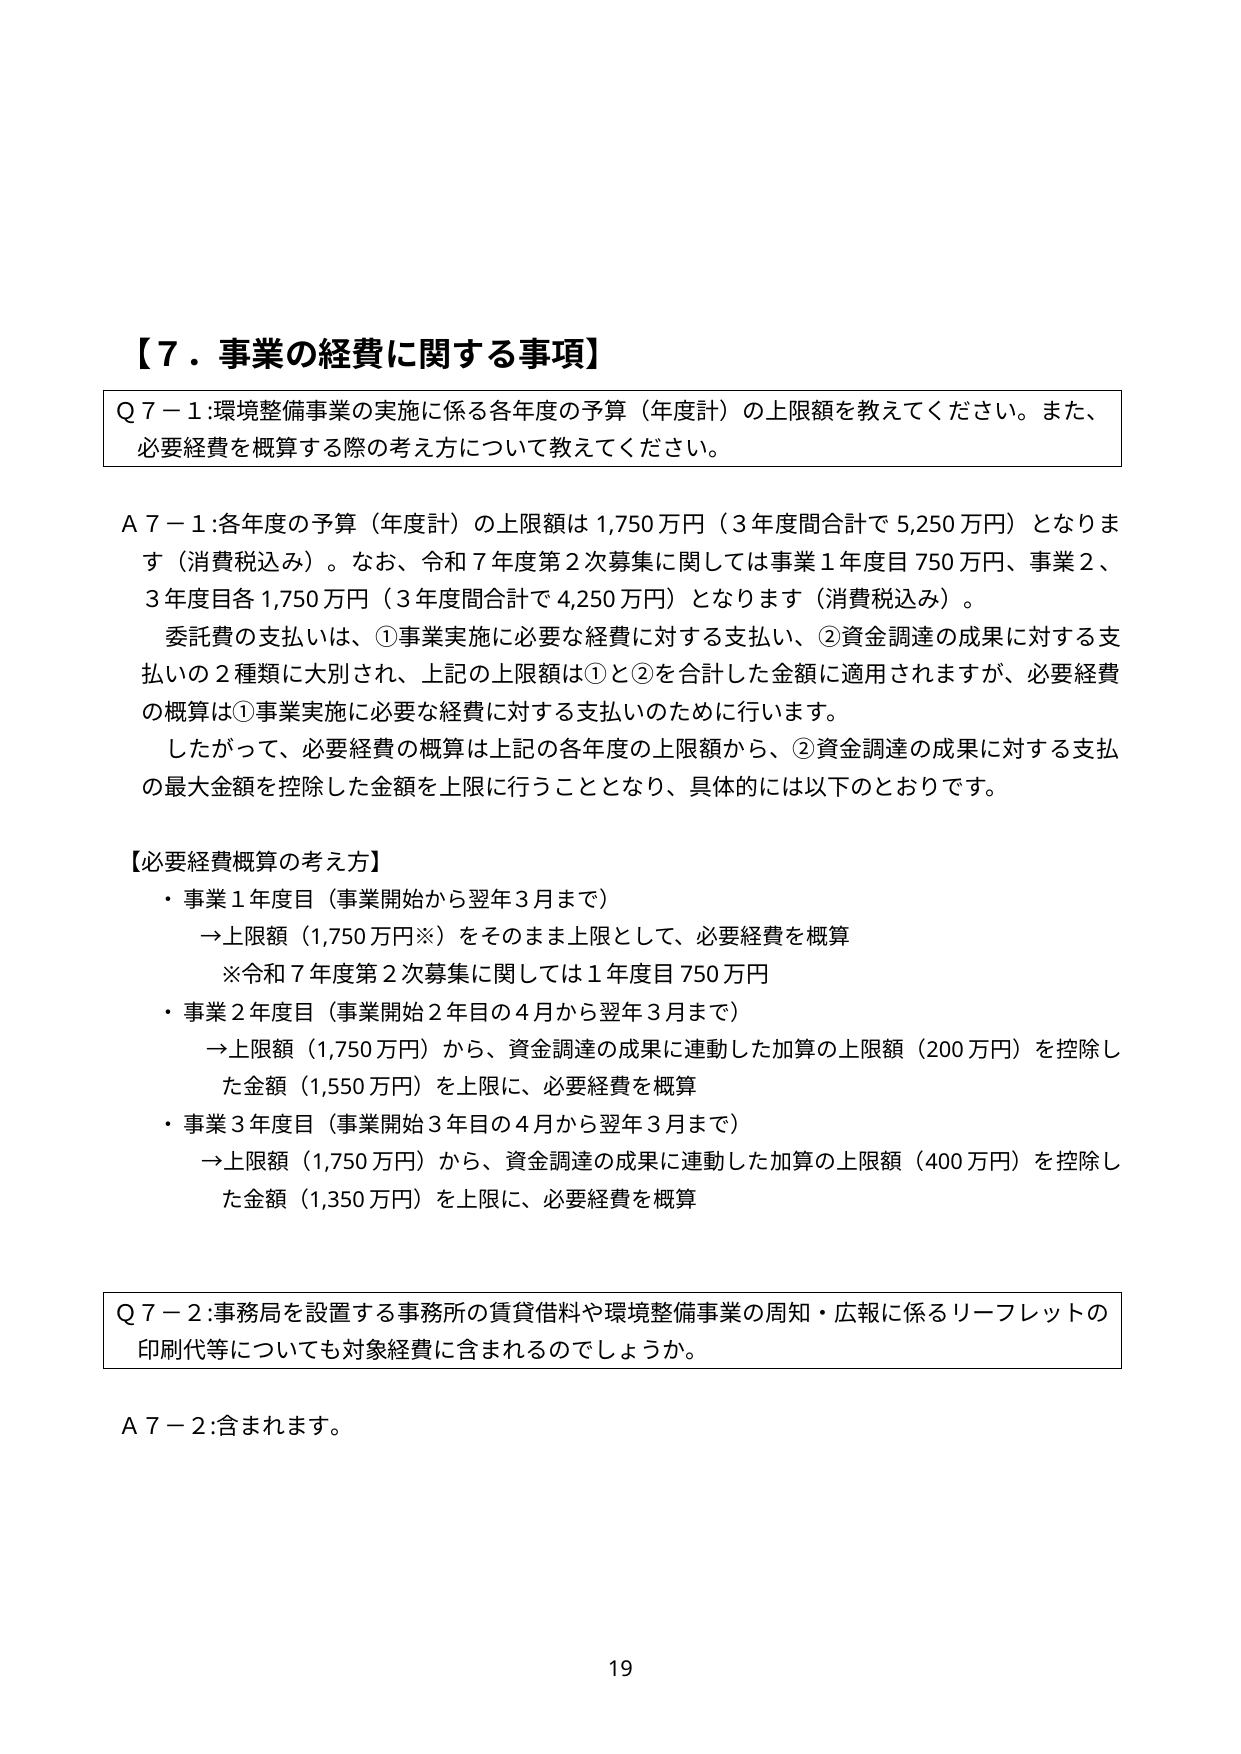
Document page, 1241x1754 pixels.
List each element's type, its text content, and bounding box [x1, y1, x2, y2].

table_header Ｑ７－１:環境整備事業の実施に係る各年度の予算（年度計）の上限額を教えてください。また、必要経費を概算する際の考え方について教えてください。 [104, 391, 1121, 466]
subtitle 【７．事業の経費に関する事項】 [118, 314, 1122, 389]
text 委託費の支払いは、①事業実施に必要な経費に対する支払い、②資金調達の成果に対する支払いの２種類に大別され、上記の上限額は①と②を合計した金額に適用されますが、必要経費の概算は①事業実施に必要な経費に対する支払いのために行います。 [118, 617, 1122, 729]
list ・ 事業３年度目（事業開始３年目の４月から翌年３月まで） [157, 1104, 1122, 1142]
list →上限額（1,750万円）から、資金調達の成果に連動した加算の上限額（400万円）を控除した金額（1,350万円）を上限に、必要経費を概算 [157, 1142, 1122, 1217]
list →上限額（1,750万円※）をそのまま上限として、必要経費を概算 [157, 917, 1122, 954]
list ・ 事業２年度目（事業開始２年目の４月から翌年３月まで） [157, 992, 1122, 1029]
list ・ 事業１年度目（事業開始から翌年３月まで） [157, 879, 1122, 917]
table_header Ｑ７－２:事務局を設置する事務所の賃貸借料や環境整備事業の周知・広報に係るリーフレットの印刷代等についても対象経費に含まれるのでしょうか。 [104, 1293, 1121, 1368]
text Ａ７－１:各年度の予算（年度計）の上限額は1,750万円（３年度間合計で5,250万円）となります（消費税込み）。なお、令和７年度第２次募集に関しては事業１年度目750万円、事業２、３年度目各1,750万円（３年度間合計で4,250万円）となります（消費税込み）。 [118, 504, 1122, 617]
list ※令和７年度第２次募集に関しては１年度目750万円 [222, 954, 1122, 992]
text 【必要経費概算の考え方】 [118, 842, 1122, 879]
text Ａ７－２:含まれます。 [118, 1406, 1122, 1444]
text したがって、必要経費の概算は上記の各年度の上限額から、②資金調達の成果に対する支払の最大金額を控除した金額を上限に行うこととなり、具体的には以下のとおりです。 [118, 729, 1122, 804]
list →上限額（1,750万円）から、資金調達の成果に連動した加算の上限額（200万円）を控除した金額（1,550万円）を上限に、必要経費を概算 [162, 1029, 1122, 1104]
